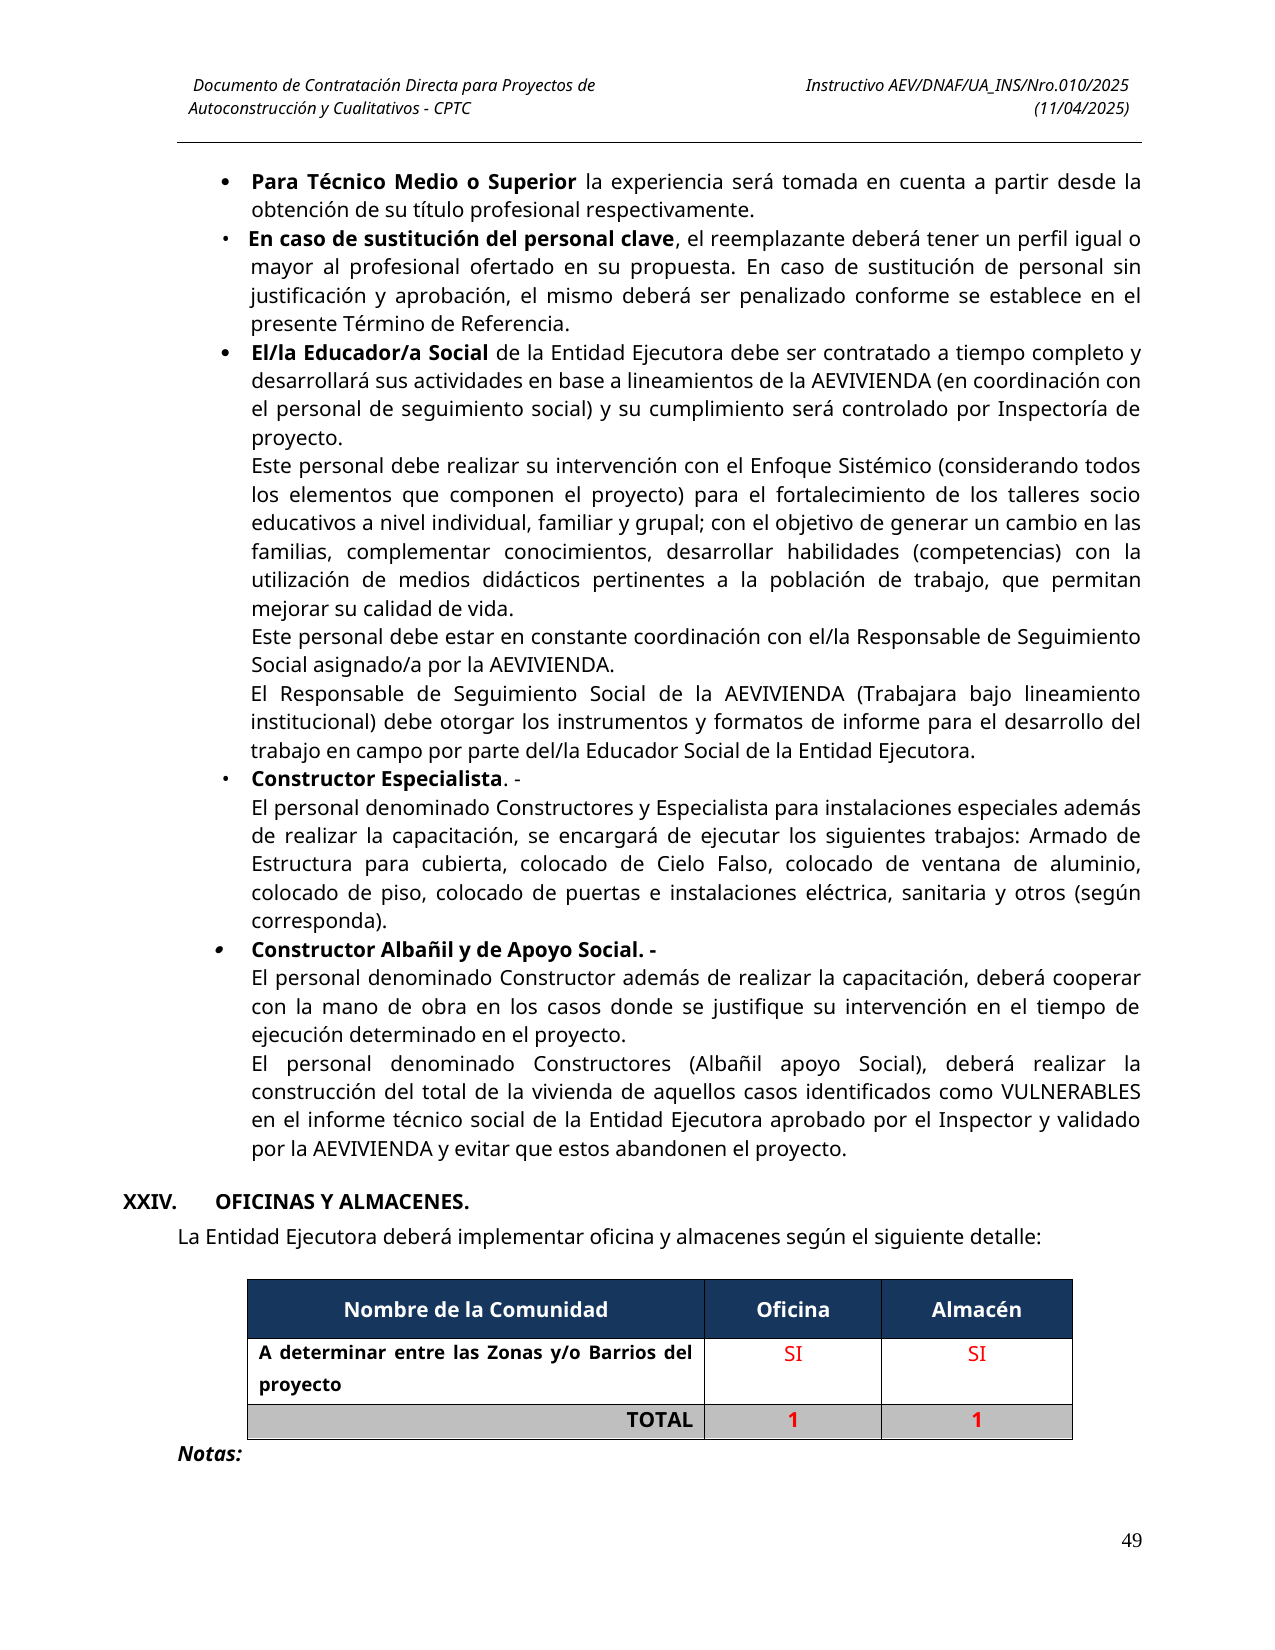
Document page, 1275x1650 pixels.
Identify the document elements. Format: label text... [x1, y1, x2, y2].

list El/la Educador/a Social de la Entidad Ejecutora debe ser contratado a tiempo completo y desarrollará sus actividades en base a lineamientos de la AEVIVIENDA (en coordinación con el personal de seguimiento social) y su cumplimiento será controlado por Inspectoría de proyecto. [222, 338, 1142, 451]
table_header Oficina [705, 1280, 881, 1338]
text La Entidad Ejecutora deberá implementar oficina y almacenes según el siguiente detalle: [177, 1222, 1142, 1251]
list Para Técnico Medio o Superior la experiencia será tomada en cuenta a partir desde la obtención de su título profesional respectivamente. [222, 167, 1142, 224]
table_cell A determinar entre las Zonas y/o Barrios del proyecto [248, 1339, 704, 1404]
text • En caso de sustitución del personal clave, el reemplazante deberá tener un perfil igual o mayor al profesional ofertado en su propuesta. En caso de sustitución de personal sin justificación y aprobación, el mismo deberá ser penalizado conforme se establece en el presente Término de Referencia. [222, 224, 1142, 338]
list OFICINAS Y ALMACENES. [177, 1187, 1142, 1216]
text Notas: [177, 1439, 1142, 1468]
text El personal denominado Constructores (Albañil apoyo Social), deberá realizar la construcción del total de la vivienda de aquellos casos identificados como VULNERABLES en el informe técnico social de la Entidad Ejecutora aprobado por el Inspector y validado por la AEVIVIENDA y evitar que estos abandonen el proyecto. [251, 1049, 1142, 1162]
text Este personal debe realizar su intervención con el Enfoque Sistémico (considerando todos los elementos que componen el proyecto) para el fortalecimiento de los talleres socio educativos a nivel individual, familiar y grupal; con el objetivo de generar un cambio en las familias, complementar conocimientos, desarrollar habilidades (competencias) con la utilización de medios didácticos pertinentes a la población de trabajo, que permitan mejorar su calidad de vida. [251, 451, 1142, 622]
table_cell SI [882, 1339, 1072, 1404]
table_header Nombre de la Comunidad [248, 1280, 704, 1338]
table_cell 1 [882, 1405, 1072, 1438]
table_header Almacén [882, 1280, 1072, 1338]
text Este personal debe estar en constante coordinación con el/la Responsable de Seguimiento Social asignado/a por la AEVIVIENDA. [251, 622, 1142, 679]
text • Constructor Especialista. - [222, 764, 1142, 793]
table_cell 1 [705, 1405, 881, 1438]
text El personal denominado Constructor además de realizar la capacitación, deberá cooperar con la mano de obra en los casos donde se justifique su intervención en el tiempo de ejecución determinado en el proyecto. [251, 963, 1142, 1049]
list Constructor Albañil y de Apoyo Social. - [213, 935, 1142, 963]
text El personal denominado Constructores y Especialista para instalaciones especiales además de realizar la capacitación, se encargará de ejecutar los siguientes trabajos: Armado de Estructura para cubierta, colocado de Cielo Falso, colocado de ventana de aluminio, colocado de piso, colocado de puertas e instalaciones eléctrica, sanitaria y otros (según corresponda). [251, 793, 1142, 935]
table_cell TOTAL [248, 1405, 704, 1438]
text El Responsable de Seguimiento Social de la AEVIVIENDA (Trabajara bajo lineamiento institucional) debe otorgar los instrumentos y formatos de informe para el desarrollo del trabajo en campo por parte del/la Educador Social de la Entidad Ejecutora. [250, 679, 1142, 764]
table_cell SI [705, 1339, 881, 1404]
